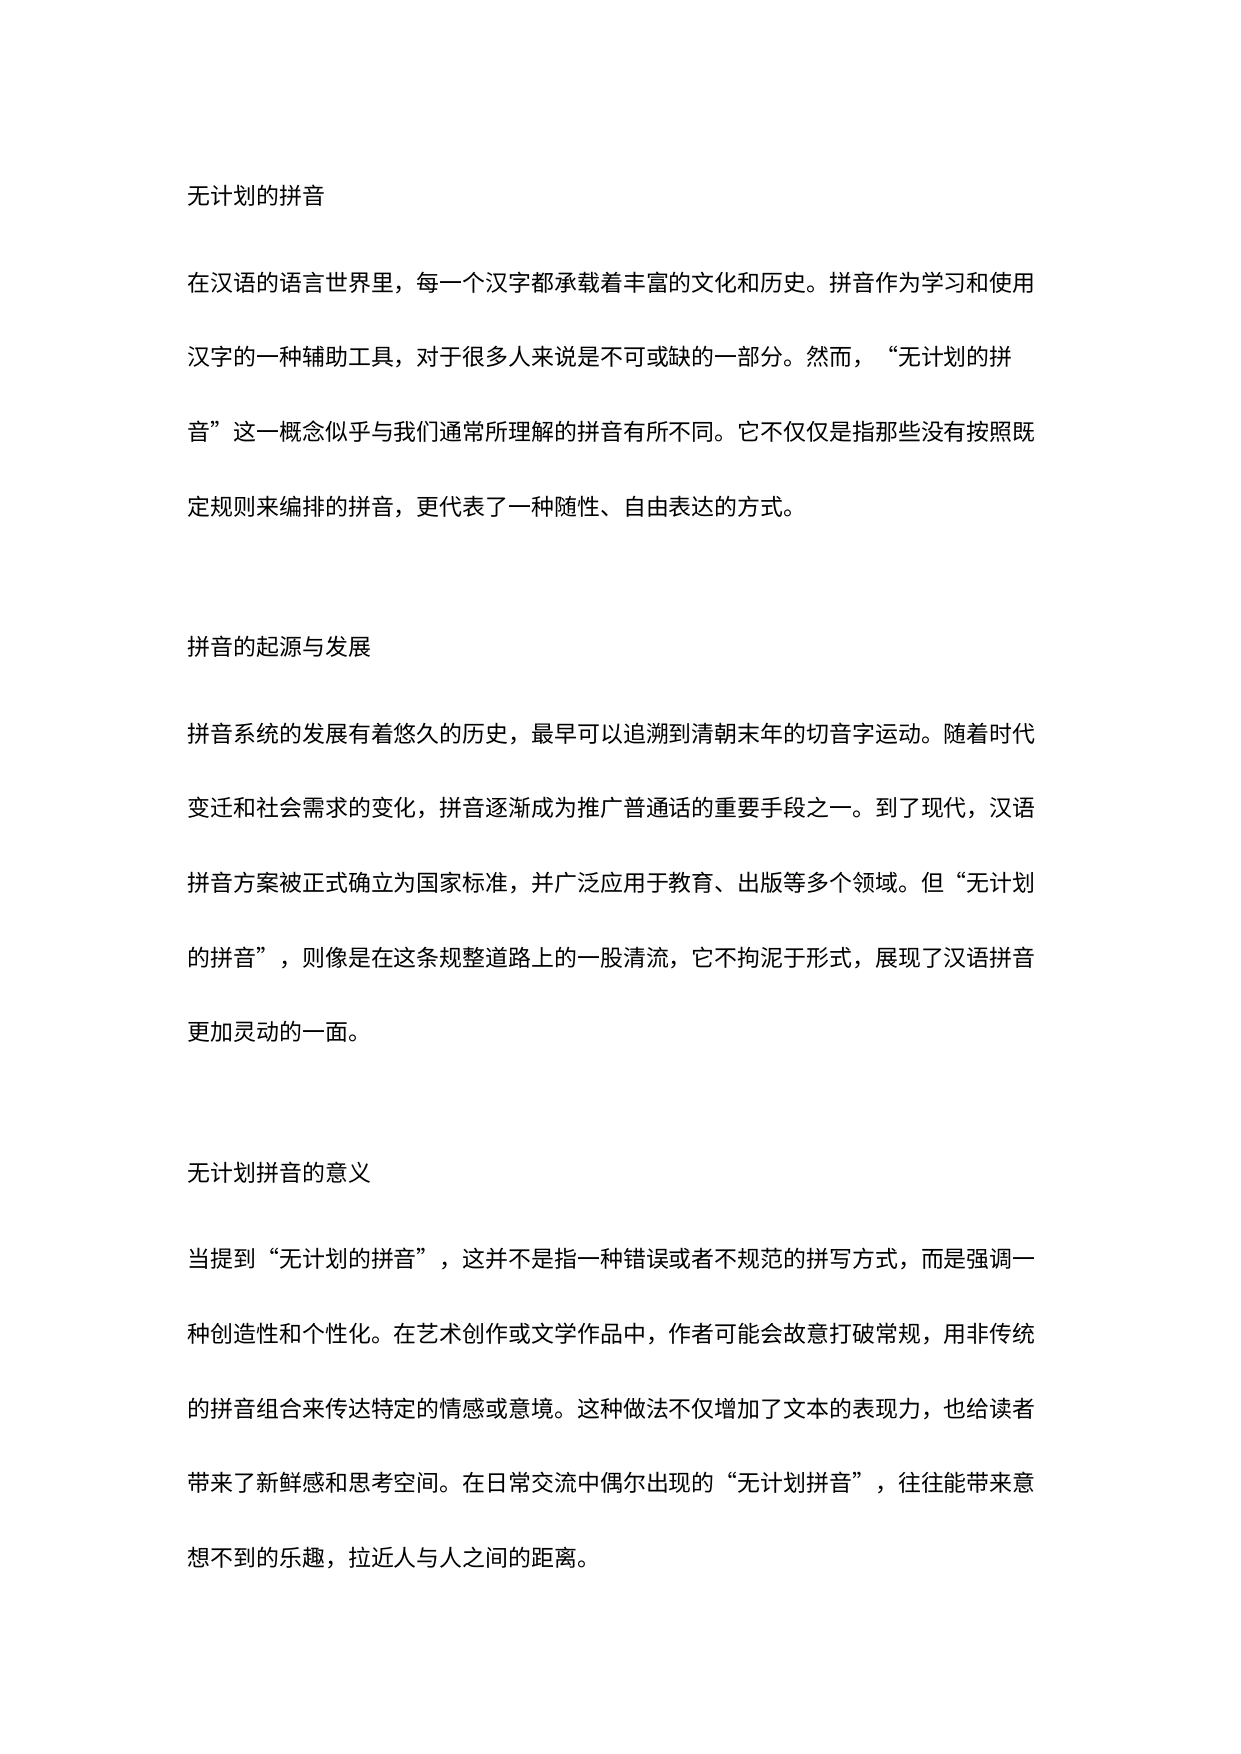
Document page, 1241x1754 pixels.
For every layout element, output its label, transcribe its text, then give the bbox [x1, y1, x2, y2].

text 拼音系统的发展有着悠久的历史，最早可以追溯到清朝末年的切音字运动。随着时代变迁和社会需求的变化，拼音逐渐成为推广普通话的重要手段之一。到了现代，汉语拼音方案被正式确立为国家标准，并广泛应用于教育、出版等多个领域。但“无计划的拼音”，则像是在这条规整道路上的一股清流，它不拘泥于形式，展现了汉语拼音更加灵动的一面。 [187, 699, 1053, 1063]
text 无计划拼音的意义 [187, 1139, 1053, 1204]
text 当提到“无计划的拼音”，这并不是指一种错误或者不规范的拼写方式，而是强调一种创造性和个性化。在艺术创作或文学作品中，作者可能会故意打破常规，用非传统的拼音组合来传达特定的情感或意境。这种做法不仅增加了文本的表现力，也给读者带来了新鲜感和思考空间。在日常交流中偶尔出现的“无计划拼音”，往往能带来意想不到的乐趣，拉近人与人之间的距离。 [187, 1225, 1053, 1589]
text 在汉语的语言世界里，每一个汉字都承载着丰富的文化和历史。拼音作为学习和使用汉字的一种辅助工具，对于很多人来说是不可或缺的一部分。然而，“无计划的拼音”这一概念似乎与我们通常所理解的拼音有所不同。它不仅仅是指那些没有按照既定规则来编排的拼音，更代表了一种随性、自由表达的方式。 [187, 248, 1053, 538]
text 拼音的起源与发展 [187, 613, 1053, 678]
text 无计划的拼音 [187, 162, 1053, 227]
